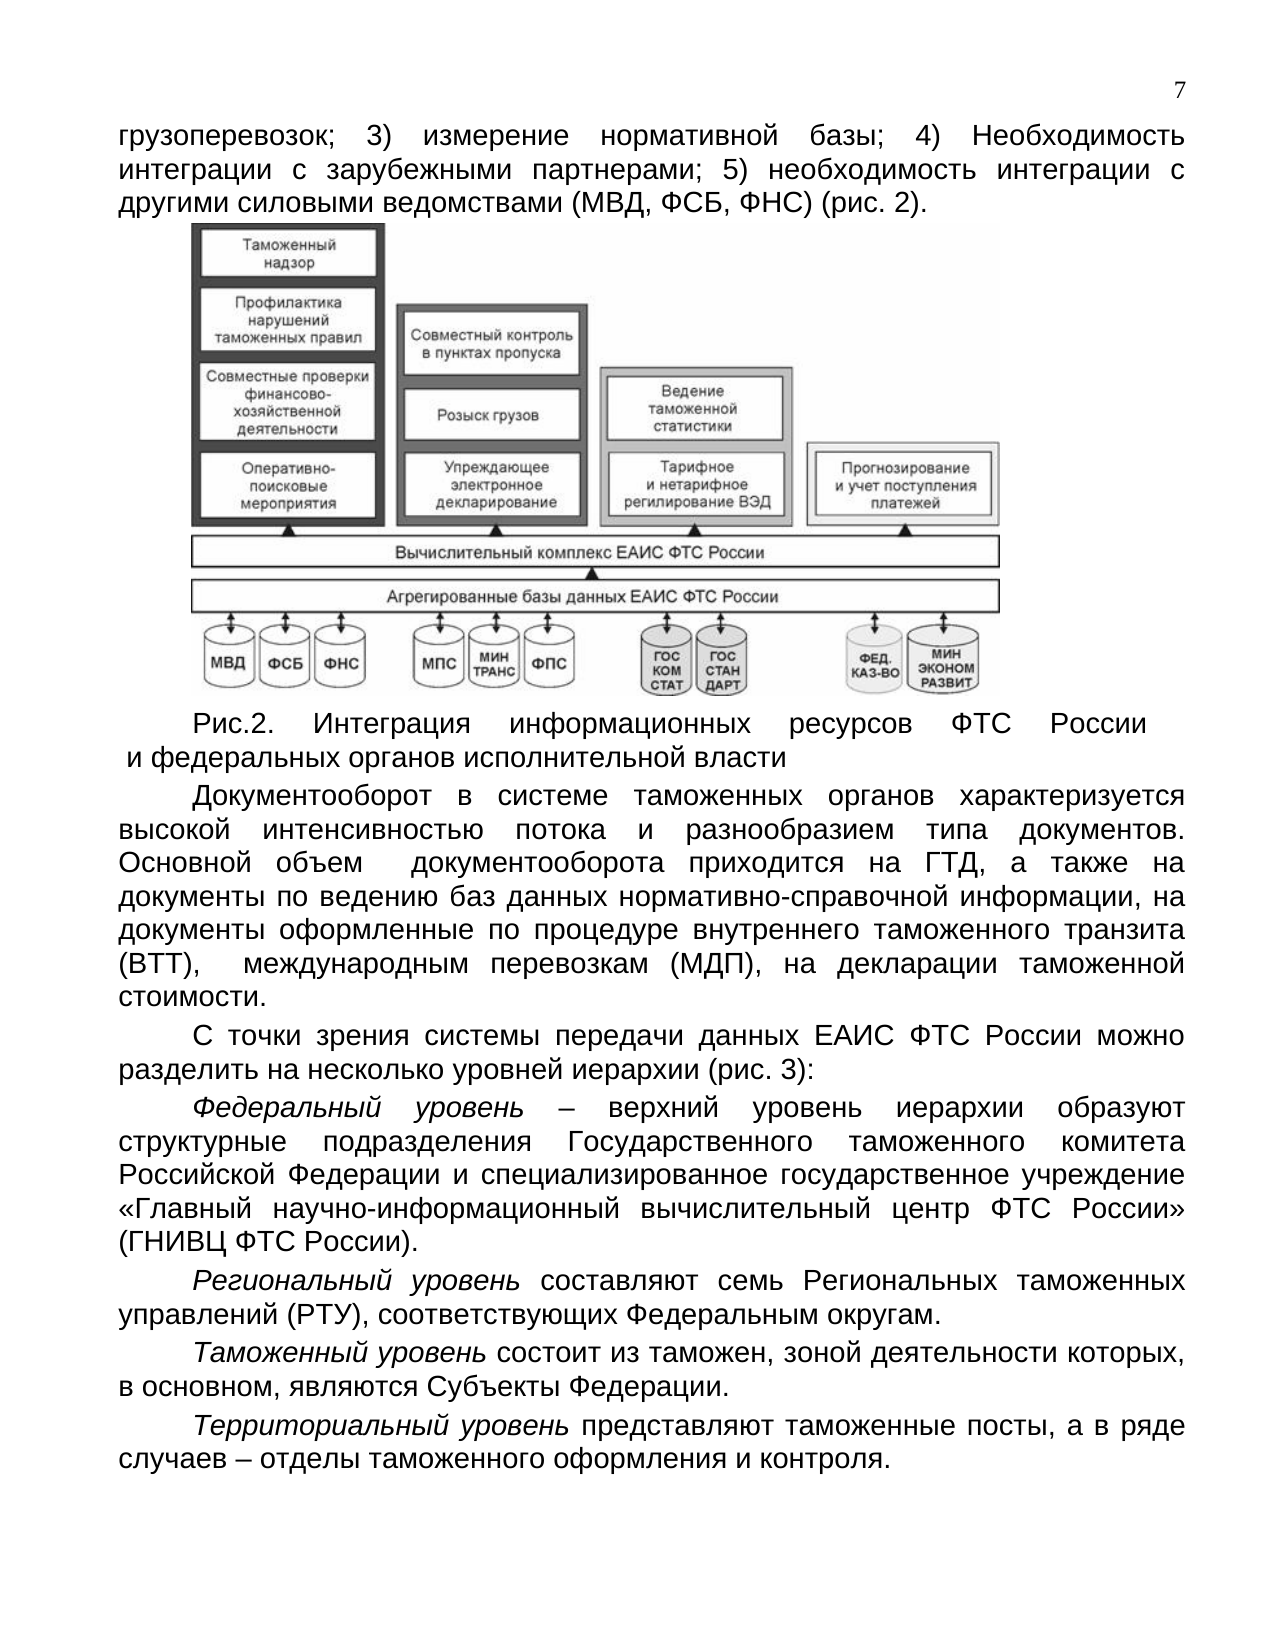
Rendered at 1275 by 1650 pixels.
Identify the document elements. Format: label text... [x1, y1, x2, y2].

text Региональный уровень составляют семь Региональных таможенных управлений (РТУ), соответствующих Федеральным округам. [118, 1263, 1186, 1330]
text Таможенный уровень состоит из таможен, зоной деятельности которых, в основном, являются Субъекты Федерации. [118, 1335, 1186, 1402]
picture [191, 223, 1000, 696]
text Рис.2. Интеграция информационных ресурсов ФТС России и федеральных органов исполнительной власти [118, 706, 1186, 773]
text Документооборот в системе таможенных органов характеризуется высокой интенсивностью потока и разнообразием типа документов. Основной объем документооборота приходится на ГТД, а также на документы по ведению баз данных нормативно-справочной информации, на документы оформленные по процедуре внутреннего таможенного транзита (ВТТ), международным перевозкам (МДП), на декларации таможенной стоимости. [118, 778, 1186, 1013]
text Территориальный уровень представляют таможенные посты, а в ряде случаев – отделы таможенного оформления и контроля. [118, 1407, 1186, 1474]
text С точки зрения системы передачи данных ЕАИС ФТС России можно разделить на несколько уровней иерархии (рис. 3): [118, 1018, 1186, 1085]
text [118, 118, 1186, 219]
text Федеральный уровень – верхний уровень иерархии образуют структурные подразделения Государственного таможенного комитета Российской Федерации и специализированное государственное учреждение «Главный научно-информационный вычислительный центр ФТС России» (ГНИВЦ ФТС России). [118, 1090, 1186, 1258]
